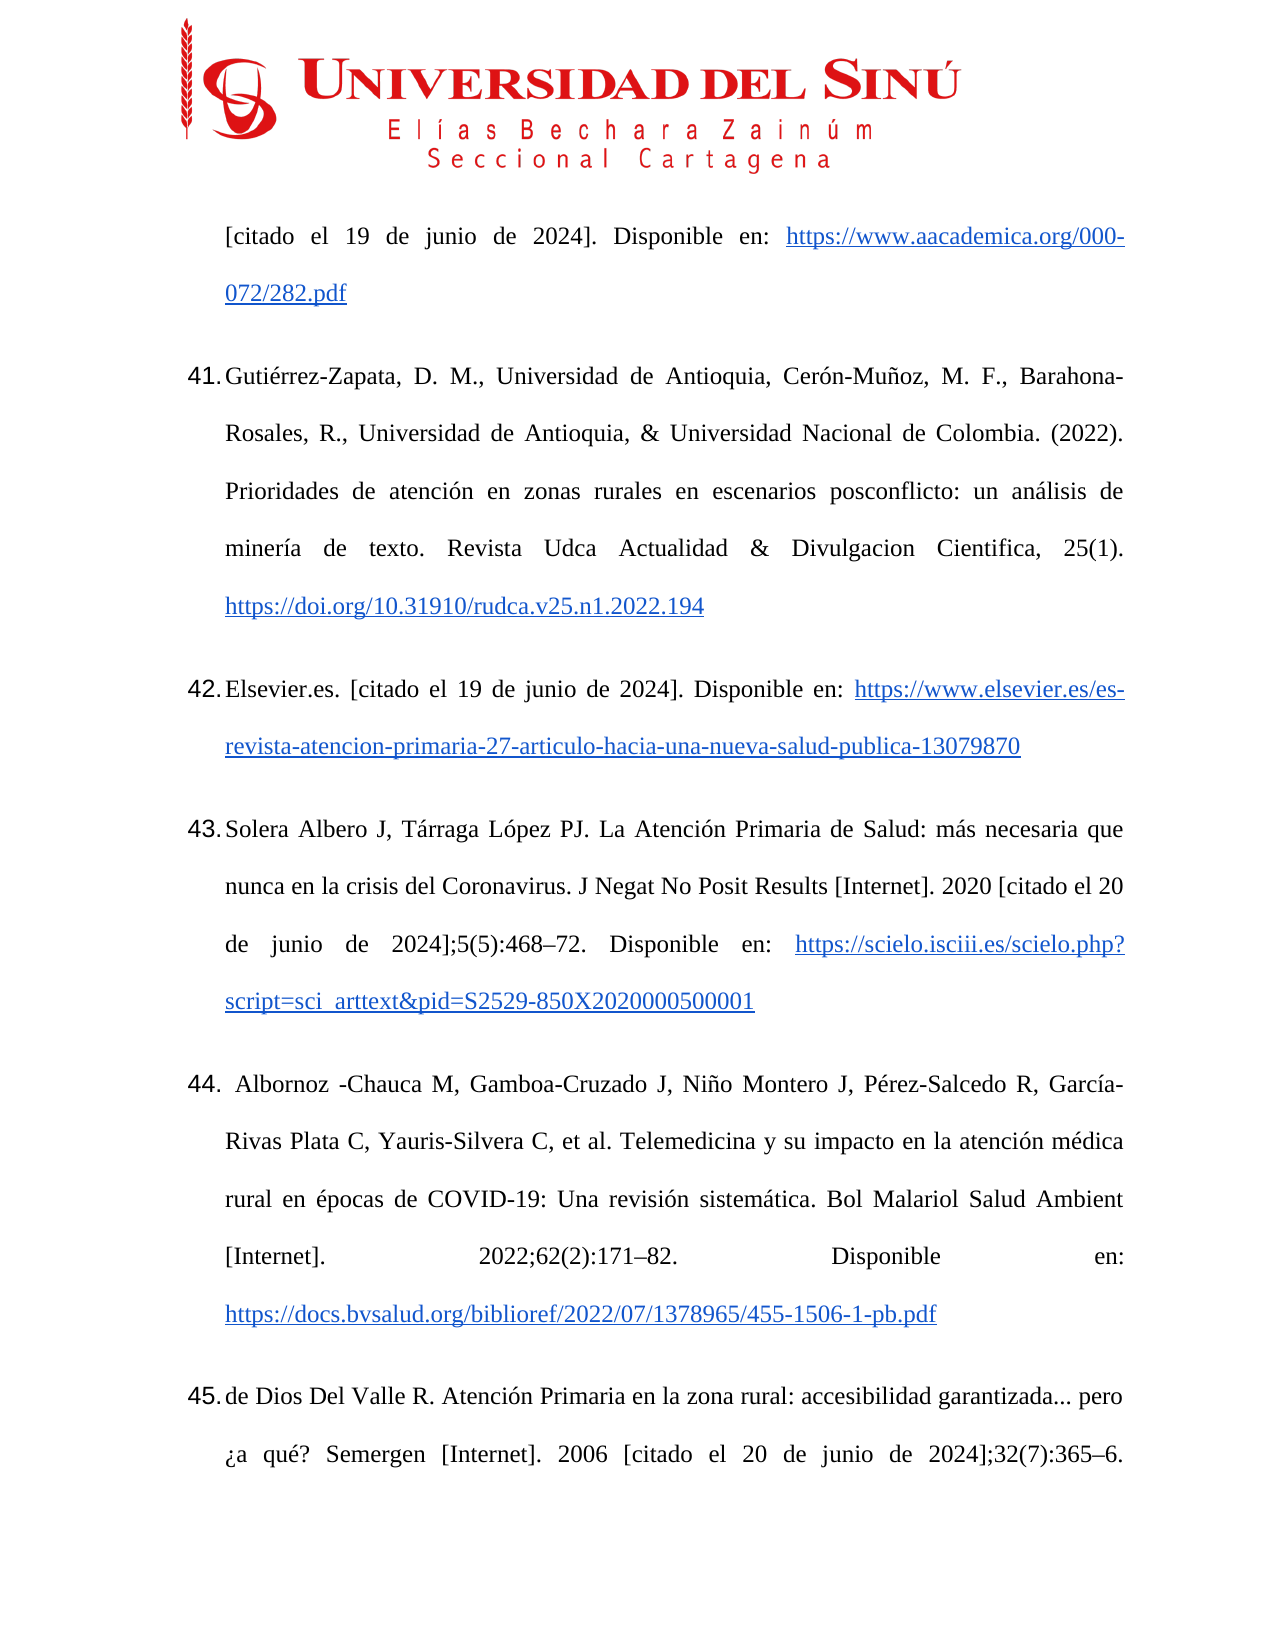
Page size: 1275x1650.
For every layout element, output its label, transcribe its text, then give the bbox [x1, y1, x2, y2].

list Gutiérrez-Zapata, D. M., Universidad de Antioquia, Cerón-Muñoz, M. F., Barahona-Rosales, R., Universidad de Antioquia, & Universidad Nacional de Colombia. (2022). Prioridades de atención en zonas rurales en escenarios posconflicto: un análisis de minería de texto. Revista Udca Actualidad & Divulgacion Cientifica, 25(1). https://doi.org/10.31910/rudca.v25.n1.2022.194 [187, 361, 1125, 620]
list Albornoz -Chauca M, Gamboa-Cruzado J, Niño Montero J, Pérez-Salcedo R, García-Rivas Plata C, Yauris-Silvera C, et al. Telemedicina y su impacto en la atención médica rural en épocas de COVID-19: Una revisión sistemática. Bol Malariol Salud Ambient [Internet]. 2022;62(2):171–82. Disponible en: https://docs.bvsalud.org/biblioref/2022/07/1378965/455-1506-1-pb.pdf [187, 1069, 1125, 1328]
list Solera Albero J, Tárraga López PJ. La Atención Primaria de Salud: más necesaria que nunca en la crisis del Coronavirus. J Negat No Posit Results [Internet]. 2020 [citado el 20 de junio de 2024];5(5):468–72. Disponible en: https://scielo.isciii.es/scielo.php?script=sci_arttext&pid=S2529-850X2020000500001 [187, 814, 1125, 1015]
picture [181, 18, 962, 174]
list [187, 150, 1125, 307]
list Elsevier.es. [citado el 19 de junio de 2024]. Disponible en: https://www.elsevier.es/es-revista-atencion-primaria-27-articulo-hacia-una-nueva-salud-publica-13079870 [187, 673, 1125, 760]
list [187, 1381, 1125, 1468]
